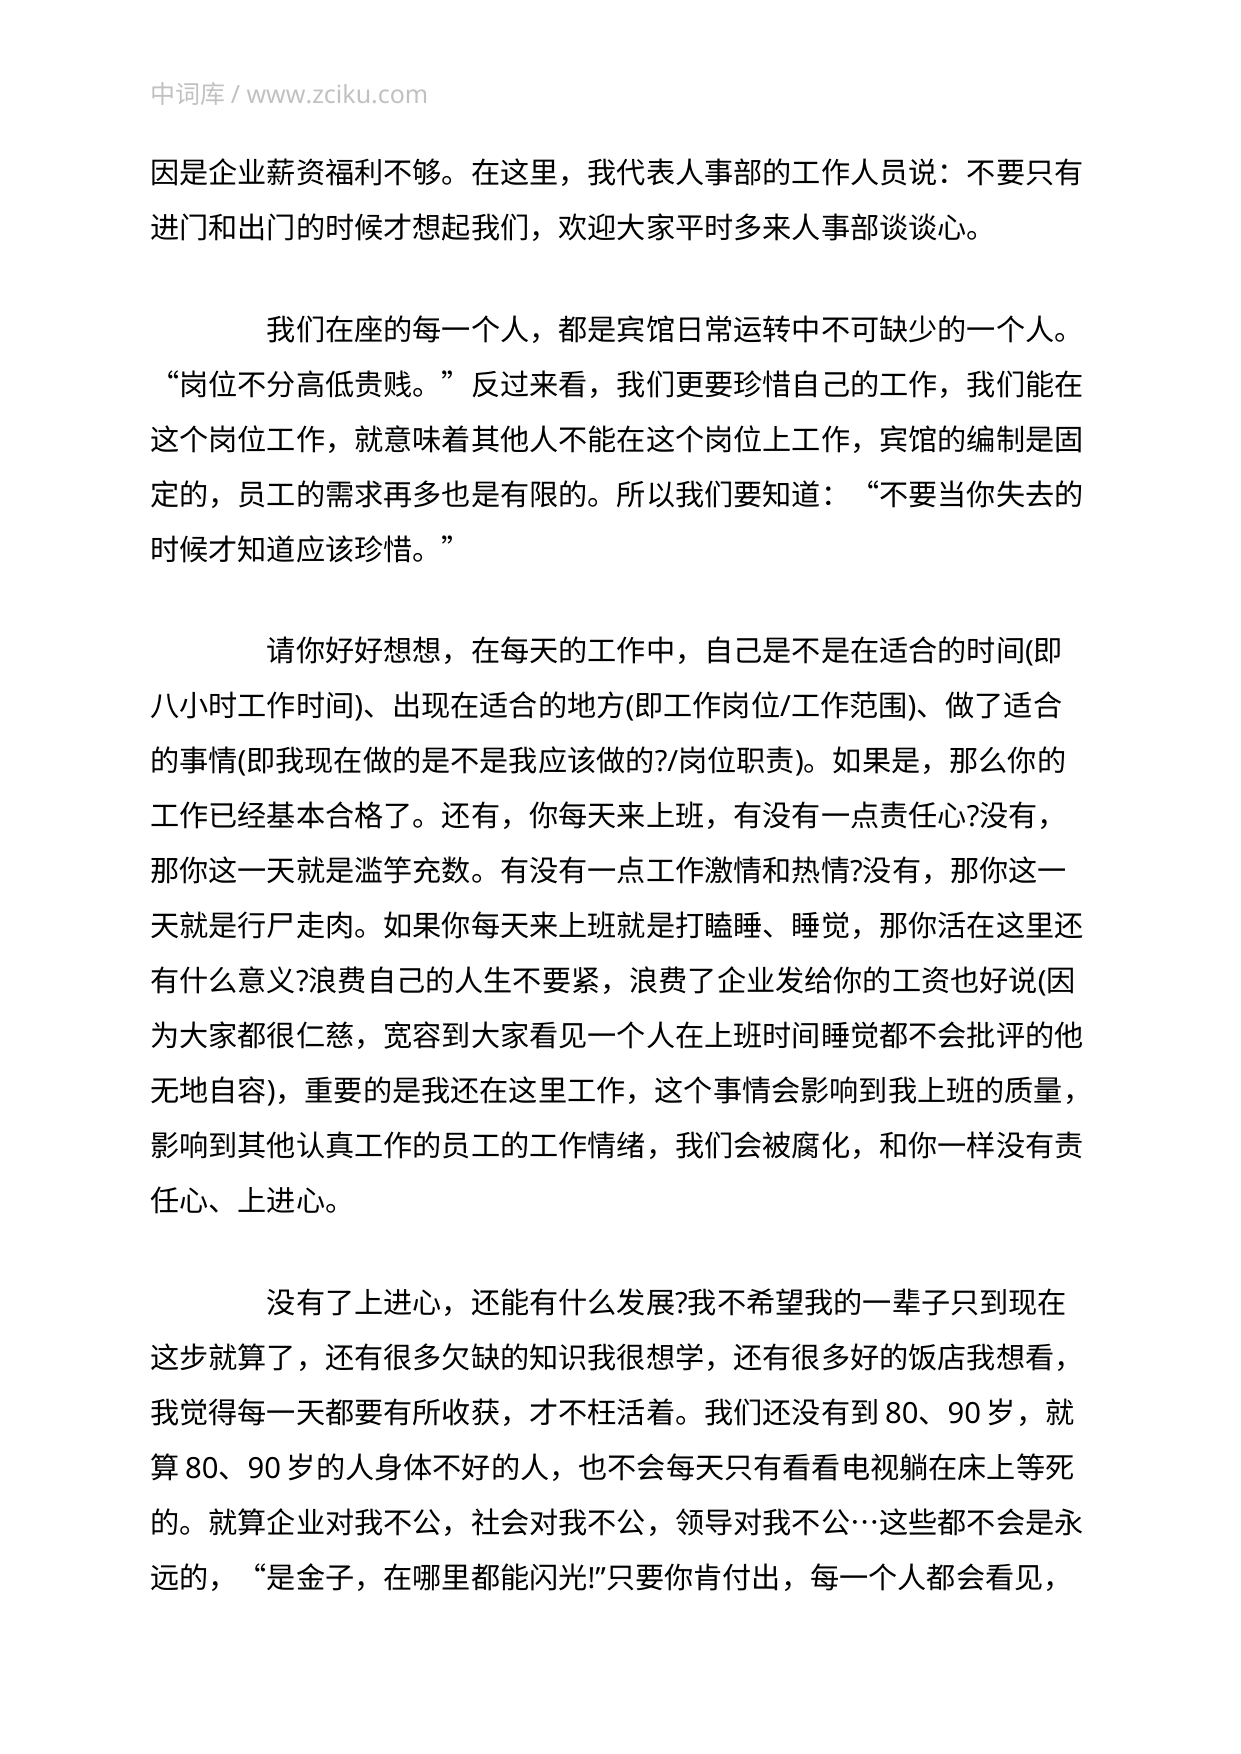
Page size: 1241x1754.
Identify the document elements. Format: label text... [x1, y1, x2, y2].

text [150, 1279, 1090, 1597]
text 请你好好想想，在每天的工作中，自己是不是在适合的时间(即八小时工作时间)、出现在适合的地方(即工作岗位/工作范围)、做了适合的事情(即我现在做的是不是我应该做的?/岗位职责)。如果是，那么你的工作已经基本合格了。还有，你每天来上班，有没有一点责任心?没有，那你这一天就是滥竽充数。有没有一点工作激情和热情?没有，那你这一天就是行尸走肉。如果你每天来上班就是打瞌睡、睡觉，那你活在这里还有什么意义?浪费自己的人生不要紧，浪费了企业发给你的工资也好说(因为大家都很仁慈，宽容到大家看见一个人在上班时间睡觉都不会批评的他无地自容)，重要的是我还在这里工作，这个事情会影响到我上班的质量，影响到其他认真工作的员工的工作情绪，我们会被腐化，和你一样没有责任心、上进心。 [150, 628, 1090, 1220]
text 我们在座的每一个人，都是宾馆日常运转中不可缺少的一个人。“岗位不分高低贵贱。”反过来看，我们更要珍惜自己的工作，我们能在这个岗位工作，就意味着其他人不能在这个岗位上工作，宾馆的编制是固定的，员工的需求再多也是有限的。所以我们要知道：“不要当你失去的时候才知道应该珍惜。” [150, 307, 1090, 568]
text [150, 150, 1090, 247]
